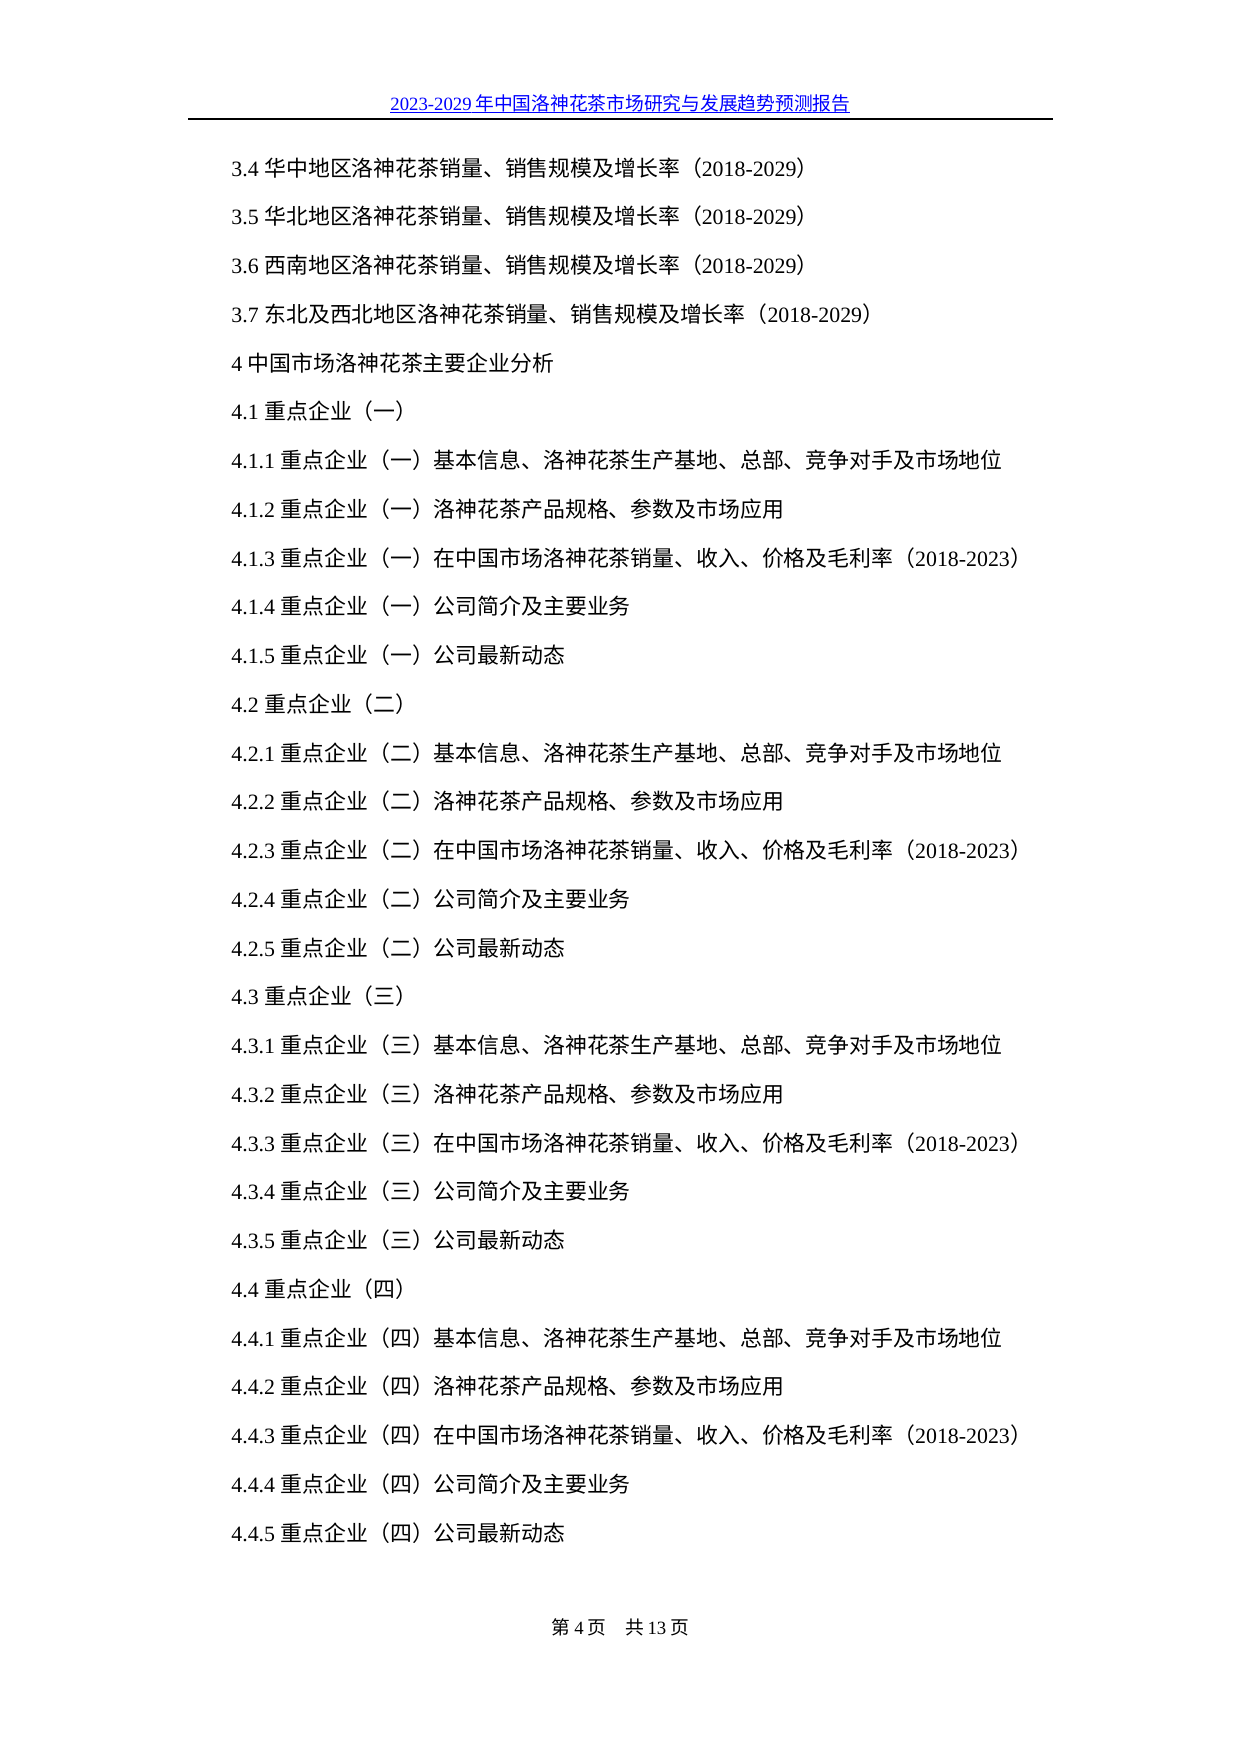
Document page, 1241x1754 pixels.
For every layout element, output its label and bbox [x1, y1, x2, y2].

text [187, 150, 1053, 1548]
